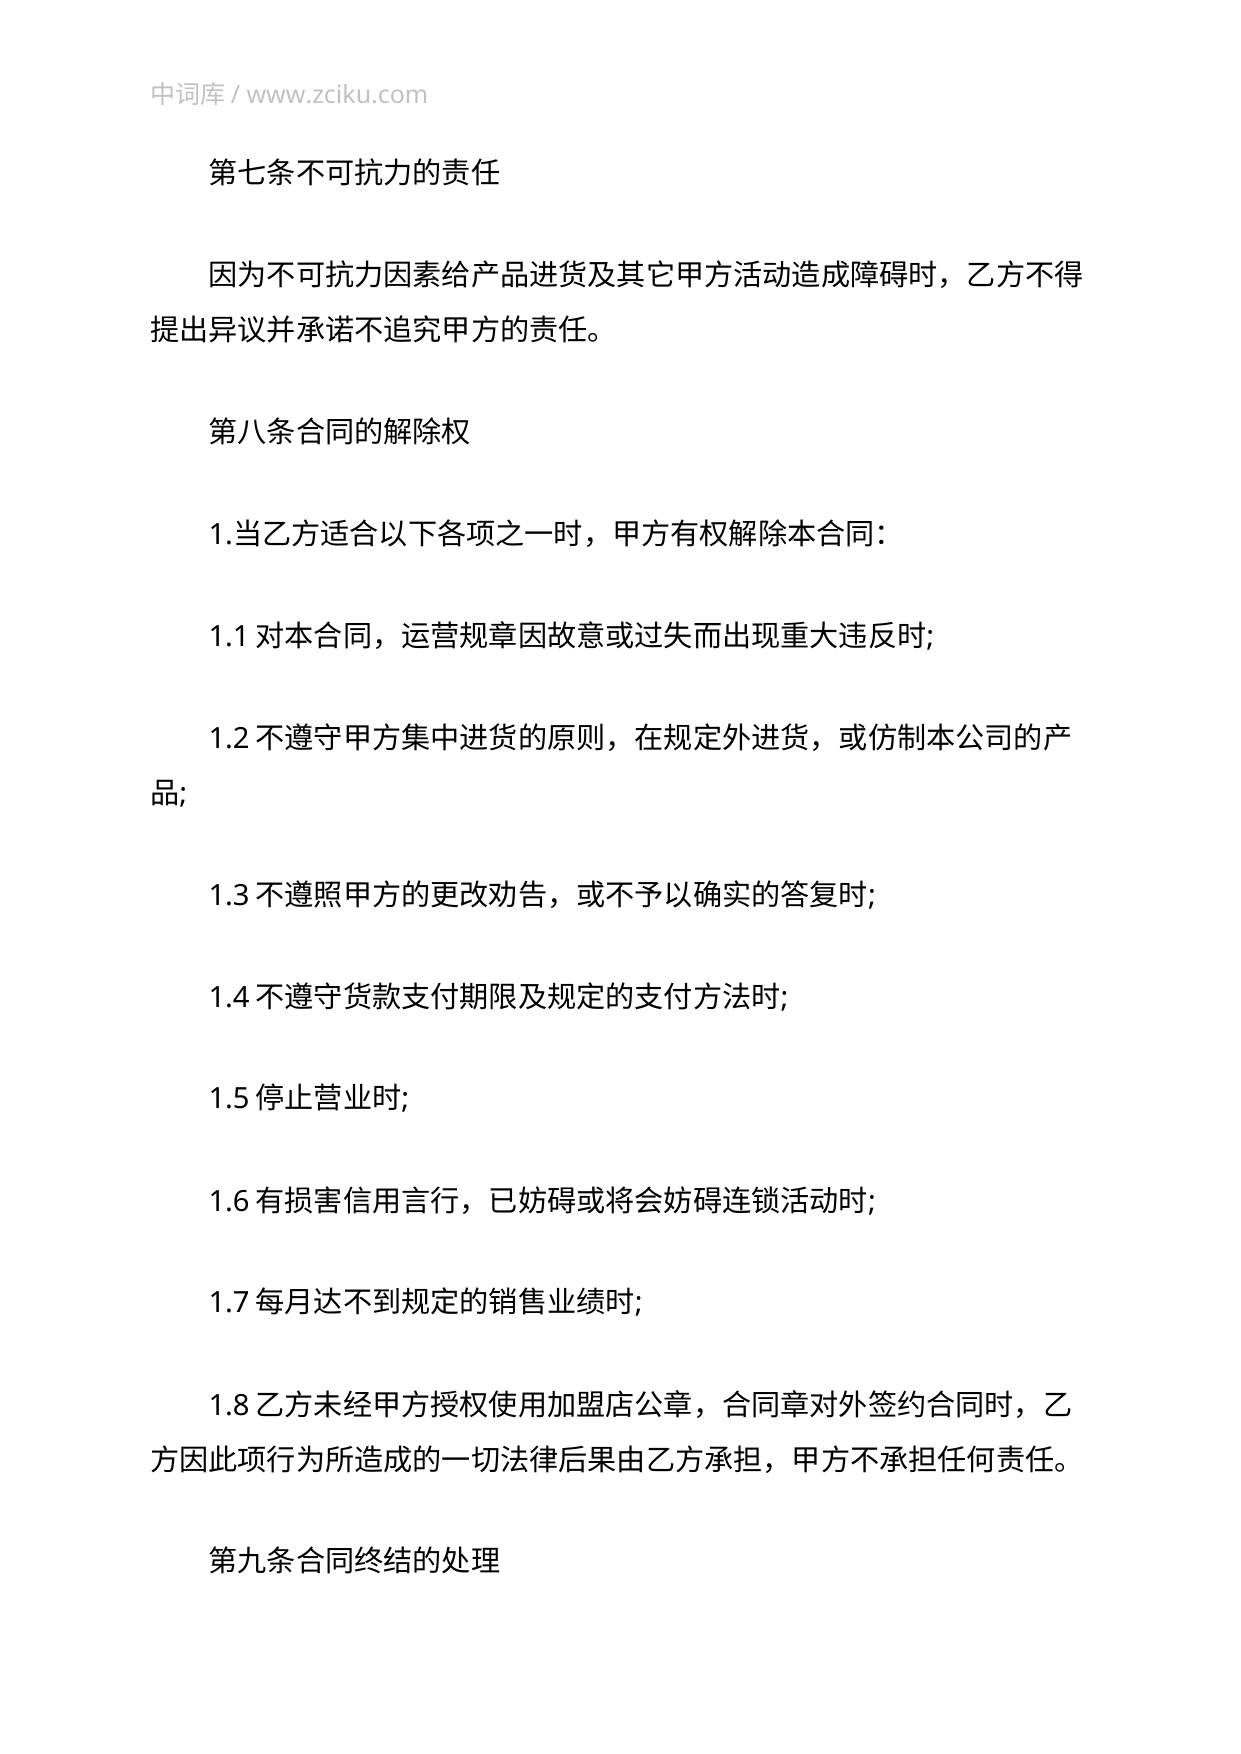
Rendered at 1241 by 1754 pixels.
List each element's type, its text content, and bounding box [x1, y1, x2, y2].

text 1.3不遵照甲方的更改劝告，或不予以确实的答复时; [150, 871, 1090, 913]
text 第七条不可抗力的责任 [150, 150, 1090, 192]
text 1.2不遵守甲方集中进货的原则，在规定外进货，或仿制本公司的产品; [150, 714, 1090, 812]
text 1.6有损害信用言行，已妨碍或将会妨碍连锁活动时; [150, 1177, 1090, 1219]
text 1.7每月达不到规定的销售业绩时; [150, 1279, 1090, 1321]
text 1.4不遵守货款支付期限及规定的支付方法时; [150, 973, 1090, 1016]
text 因为不可抗力因素给产品进货及其它甲方活动造成障碍时，乙方不得提出异议并承诺不追究甲方的责任。 [150, 252, 1090, 349]
text 第九条合同终结的处理 [150, 1538, 1090, 1580]
text 1.当乙方适合以下各项之一时，甲方有权解除本合同： [150, 510, 1090, 553]
text 1.1对本合同，运营规章因故意或过失而出现重大违反时; [150, 612, 1090, 654]
text 1.5停止营业时; [150, 1075, 1090, 1117]
text 1.8乙方未经甲方授权使用加盟店公章，合同章对外签约合同时，乙方因此项行为所造成的一切法律后果由乙方承担，甲方不承担任何责任。 [150, 1381, 1090, 1478]
text 第八条合同的解除权 [150, 408, 1090, 451]
